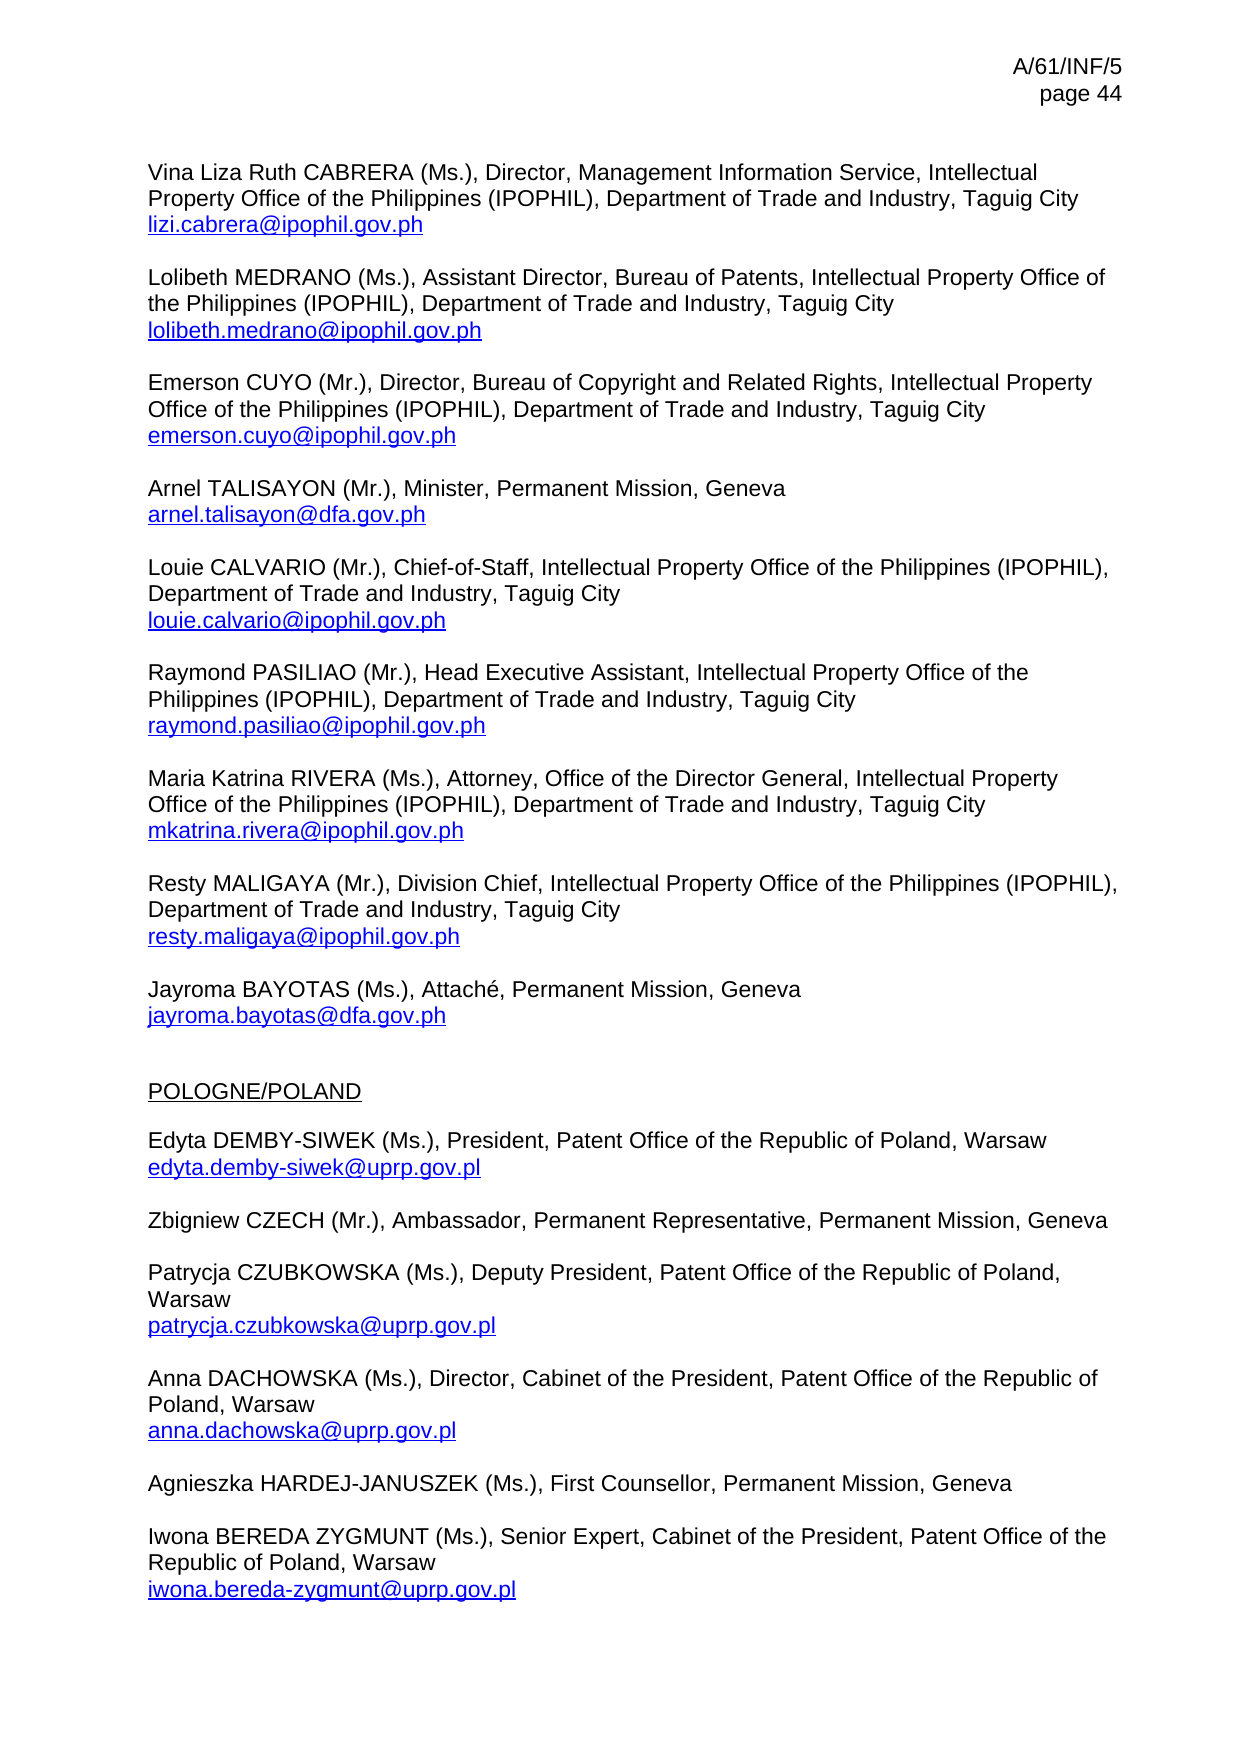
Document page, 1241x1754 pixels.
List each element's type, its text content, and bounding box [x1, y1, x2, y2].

text lolibeth.medrano@ipophil.gov.ph [148, 317, 1122, 343]
text jayroma.bayotas@dfa.gov.ph [148, 1002, 1122, 1028]
text Iwona BEREDA ZYGMUNT (Ms.), Senior Expert, Cabinet of the President, Patent Office of the Republic of Poland, Warsaw [148, 1523, 1122, 1576]
text emerson.cuyo@ipophil.gov.ph [148, 422, 1122, 448]
text arnel.talisayon@dfa.gov.ph [148, 501, 1122, 527]
text Zbigniew CZECH (Mr.), Ambassador, Permanent Representative, Permanent Mission, Geneva [148, 1207, 1122, 1233]
text Raymond PASILIAO (Mr.), Head Executive Assistant, Intellectual Property Office of the Philippines (IPOPHIL), Department of Trade and Industry, Taguig City [148, 659, 1122, 712]
text patrycja.czubkowska@uprp.gov.pl [148, 1312, 1122, 1338]
text raymond.pasiliao@ipophil.gov.ph [148, 712, 1122, 738]
text Jayroma BAYOTAS (Ms.), Attaché, Permanent Mission, Geneva [148, 976, 1122, 1002]
text Vina Liza Ruth CABRERA (Ms.), Director, Management Information Service, Intellectual Property Office of the Philippines (IPOPHIL), Department of Trade and Industry, Taguig City [148, 158, 1122, 211]
text lizi.cabrera@ipophil.gov.ph [148, 211, 1122, 238]
text Edyta DEMBY-SIWEK (Ms.), President, Patent Office of the Republic of Poland, Warsaw [148, 1127, 1122, 1154]
text anna.dachowska@uprp.gov.pl [148, 1417, 1122, 1444]
text Lolibeth MEDRANO (Ms.), Assistant Director, Bureau of Patents, Intellectual Property Office of the Philippines (IPOPHIL), Department of Trade and Industry, Taguig City [148, 264, 1122, 317]
text Resty MALIGAYA (Mr.), Division Chief, Intellectual Property Office of the Philippines (IPOPHIL), Department of Trade and Industry, Taguig City [148, 870, 1122, 923]
text iwona.bereda-zygmunt@uprp.gov.pl [148, 1576, 1122, 1602]
text Emerson CUYO (Mr.), Director, Bureau of Copyright and Related Rights, Intellectual Property Office of the Philippines (IPOPHIL), Department of Trade and Industry, Taguig City [148, 369, 1122, 422]
text edyta.demby-siwek@uprp.gov.pl [148, 1154, 1122, 1180]
text Patrycja CZUBKOWSKA (Ms.), Deputy President, Patent Office of the Republic of Poland, Warsaw [148, 1259, 1122, 1312]
text mkatrina.rivera@ipophil.gov.ph [148, 817, 1122, 844]
text louie.calvario@ipophil.gov.ph [148, 607, 1122, 633]
text resty.maligaya@ipophil.gov.ph [148, 923, 1122, 949]
text Anna DACHOWSKA (Ms.), Director, Cabinet of the President, Patent Office of the Republic of Poland, Warsaw [148, 1365, 1122, 1417]
text Arnel TALISAYON (Mr.), Minister, Permanent Mission, Geneva [148, 475, 1122, 501]
text Louie CALVARIO (Mr.), Chief-of-Staff, Intellectual Property Office of the Philippines (IPOPHIL), Department of Trade and Industry, Taguig City [148, 554, 1122, 607]
text Agnieszka HARDEJ-JANUSZEK (Ms.), First Counsellor, Permanent Mission, Geneva [148, 1470, 1122, 1496]
subtitle POLOGNE/POLAND [148, 1078, 1122, 1104]
text Maria Katrina RIVERA (Ms.), Attorney, Office of the Director General, Intellectual Property Office of the Philippines (IPOPHIL), Department of Trade and Industry, Taguig City [148, 765, 1122, 817]
